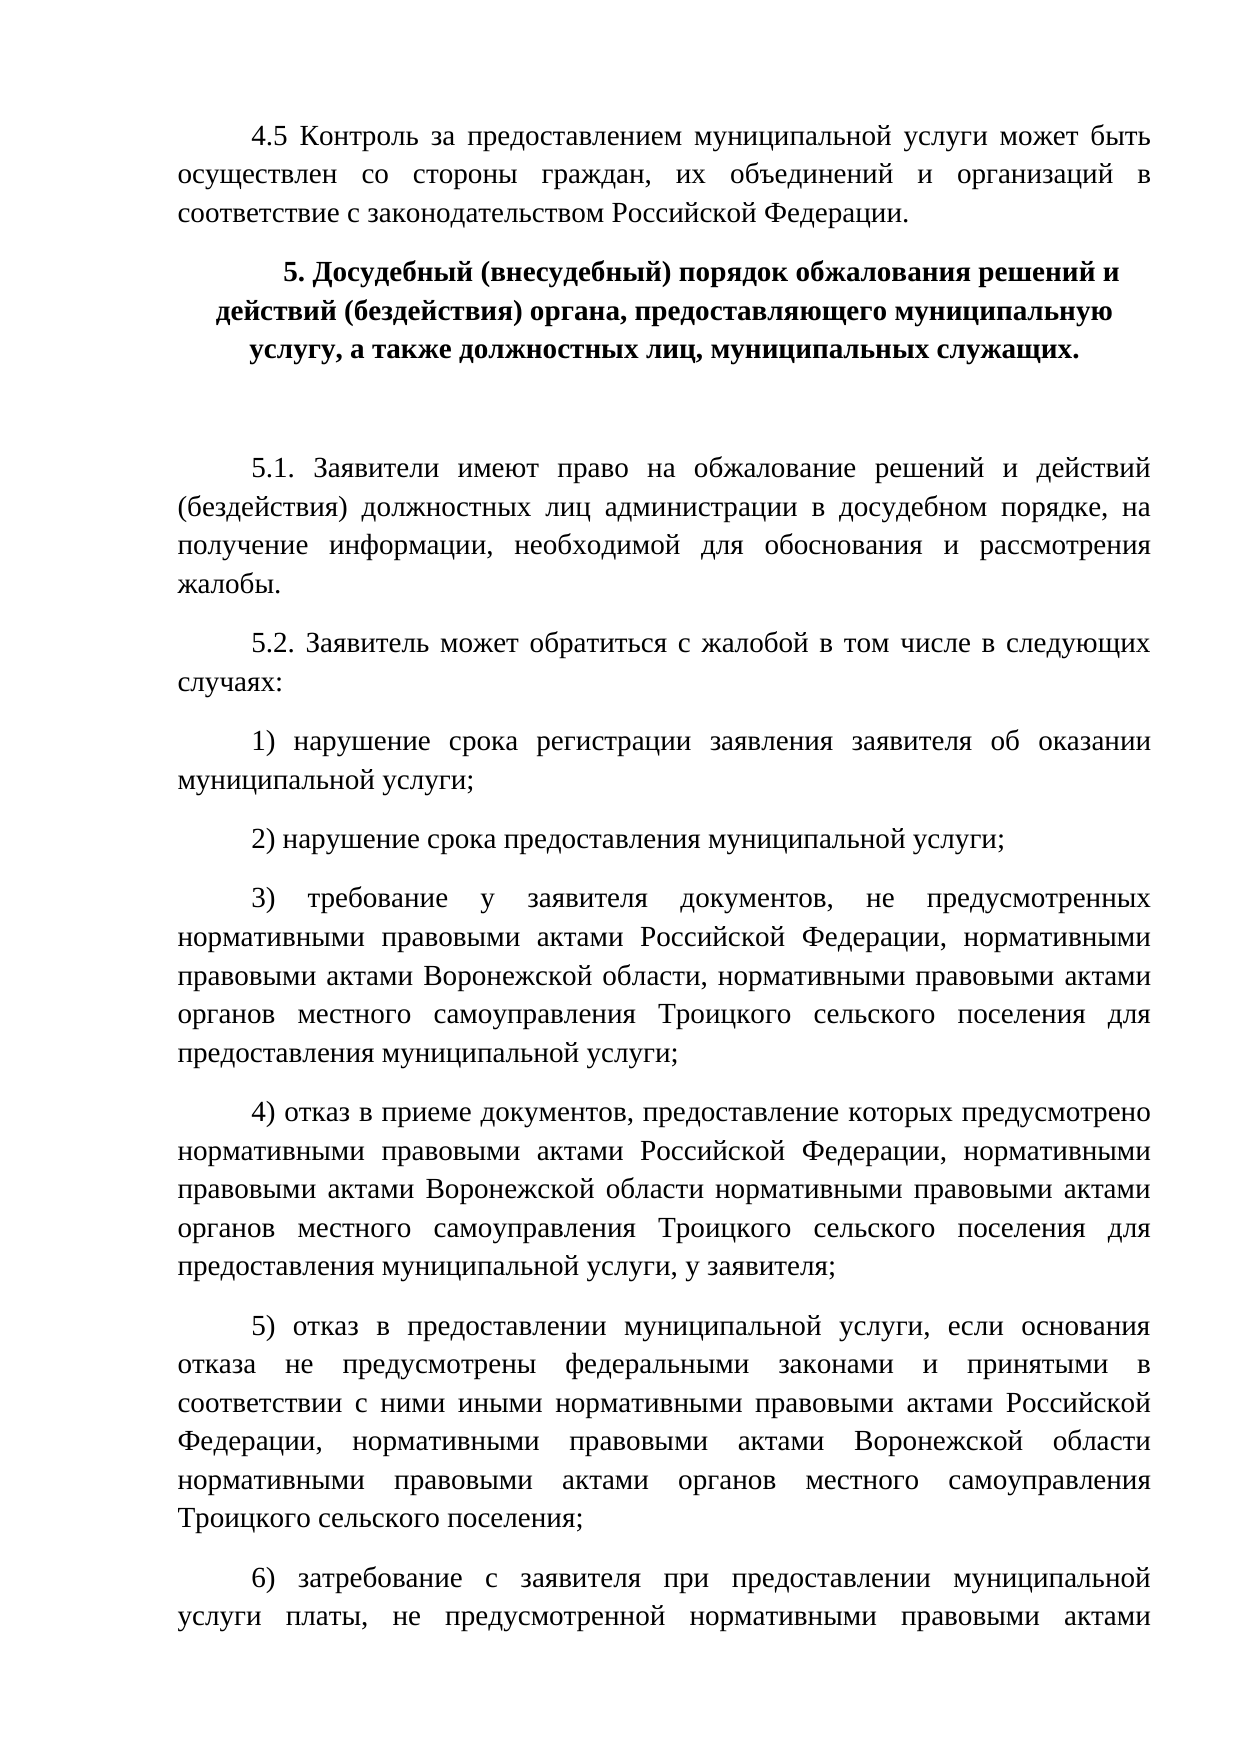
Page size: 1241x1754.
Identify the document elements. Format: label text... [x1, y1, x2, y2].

text 4.5 Контроль за предоставлением муниципальной услуги может быть осуществлен со стороны граждан, их объединений и организаций в соответствие с законодательством Российской Федерации. [177, 118, 1152, 229]
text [177, 1560, 1152, 1632]
text 5.2. Заявитель может обратиться с жалобой в том числе в следующих случаях: [177, 625, 1152, 697]
text 4) отказ в приеме документов, предоставление которых предусмотрено нормативными правовыми актами Российской Федерации, нормативными правовыми актами Воронежской области нормативными правовыми актами органов местного самоуправления Троицкого сельского поселения для предоставления муниципальной услуги, у заявителя; [177, 1094, 1152, 1282]
text 2) нарушение срока предоставления муниципальной услуги; [177, 821, 1152, 855]
text 1) нарушение срока регистрации заявления заявителя об оказании муниципальной услуги; [177, 723, 1152, 795]
text 5.1. Заявители имеют право на обжалование решений и действий (бездействия) должностных лиц администрации в досудебном порядке, на получение информации, необходимой для обоснования и рассмотрения жалобы. [177, 450, 1152, 599]
text 5) отказ в предоставлении муниципальной услуги, если основания отказа не предусмотрены федеральными законами и принятыми в соответствии с ними иными нормативными правовыми актами Российской Федерации, нормативными правовыми актами Воронежской области нормативными правовыми актами органов местного самоуправления Троицкого сельского поселения; [177, 1308, 1152, 1534]
text 3) требование у заявителя документов, не предусмотренных нормативными правовыми актами Российской Федерации, нормативными правовыми актами Воронежской области, нормативными правовыми актами органов местного самоуправления Троицкого сельского поселения для предоставления муниципальной услуги; [177, 881, 1152, 1068]
text 5. Досудебный (внесудебный) порядок обжалования решений и действий (бездействия) органа, предоставляющего муниципальную услугу, а также должностных лиц, муниципальных служащих. [177, 254, 1152, 365]
